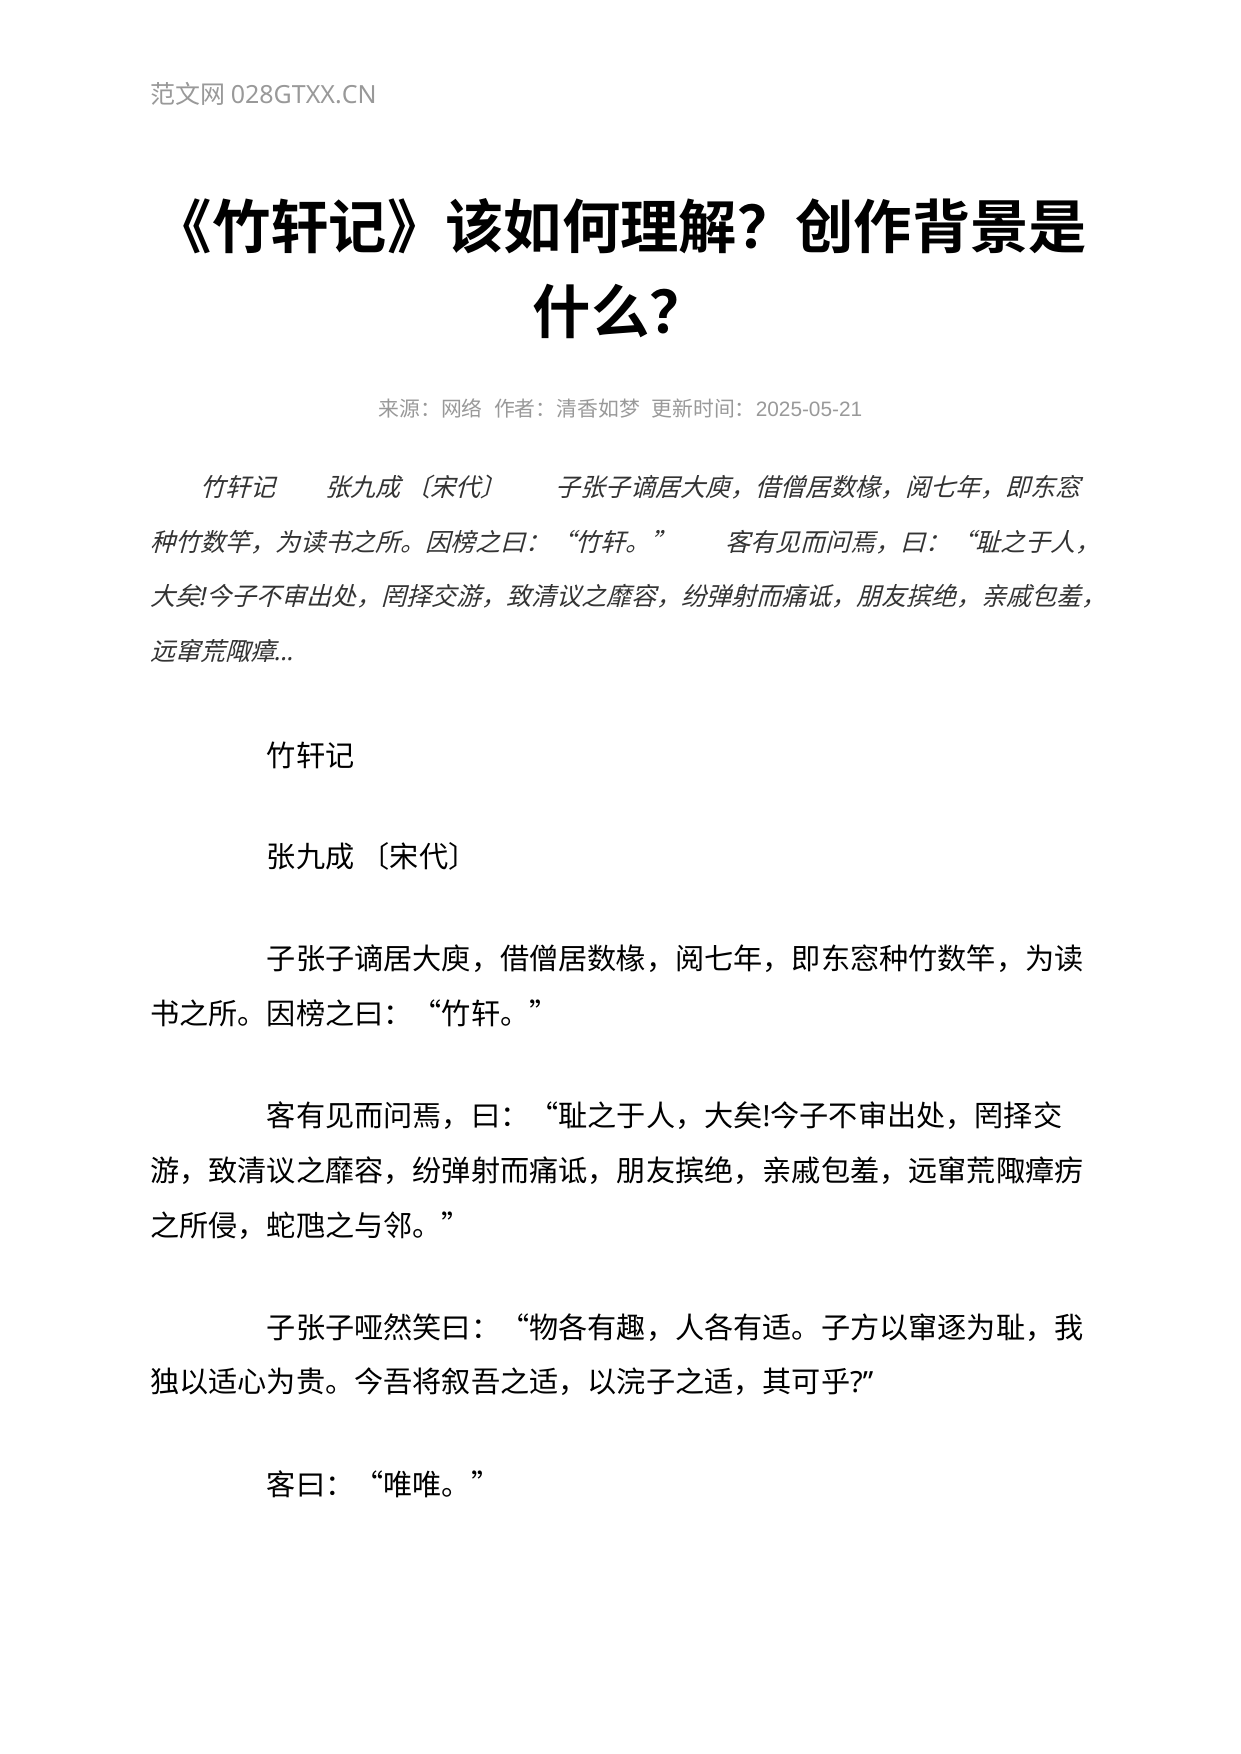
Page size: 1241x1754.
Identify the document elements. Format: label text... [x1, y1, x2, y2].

text 竹轩记 张九成 〔宋代〕 子张子谪居大庾，借僧居数椽，阅七年，即东窓种竹数竿，为读书之所。因榜之曰：“竹轩。” 客有见而问焉，曰：“耻之于人，大矣!今子不审出处，罔择交游，致清议之靡容，纷弹射而痛诋，朋友摈绝，亲戚包羞，远窜荒陬瘴... [150, 468, 1090, 667]
text 来源：网络 作者：清香如梦 更新时间：2025-05-21 [150, 397, 1090, 421]
text 客有见而问焉，曰：“耻之于人，大矣!今子不审出处，罔择交游，致清议之靡容，纷弹射而痛诋，朋友摈绝，亲戚包羞，远窜荒陬瘴疠之所侵，蛇虺之与邻。” [150, 1092, 1090, 1245]
subtitle 《竹轩记》该如何理解？创作背景是什么？ [150, 181, 1090, 350]
text 竹轩记 [150, 732, 1090, 774]
text 张九成 〔宋代〕 [150, 834, 1090, 876]
text 子张子哑然笑曰：“物各有趣，人各有适。子方以窜逐为耻，我独以适心为贵。今吾将叙吾之适，以浣子之适，其可乎?” [150, 1304, 1090, 1401]
text 客曰：“唯唯。” [150, 1461, 1090, 1503]
text 子张子谪居大庾，借僧居数椽，阅七年，即东窓种竹数竿，为读书之所。因榜之曰：“竹轩。” [150, 936, 1090, 1033]
